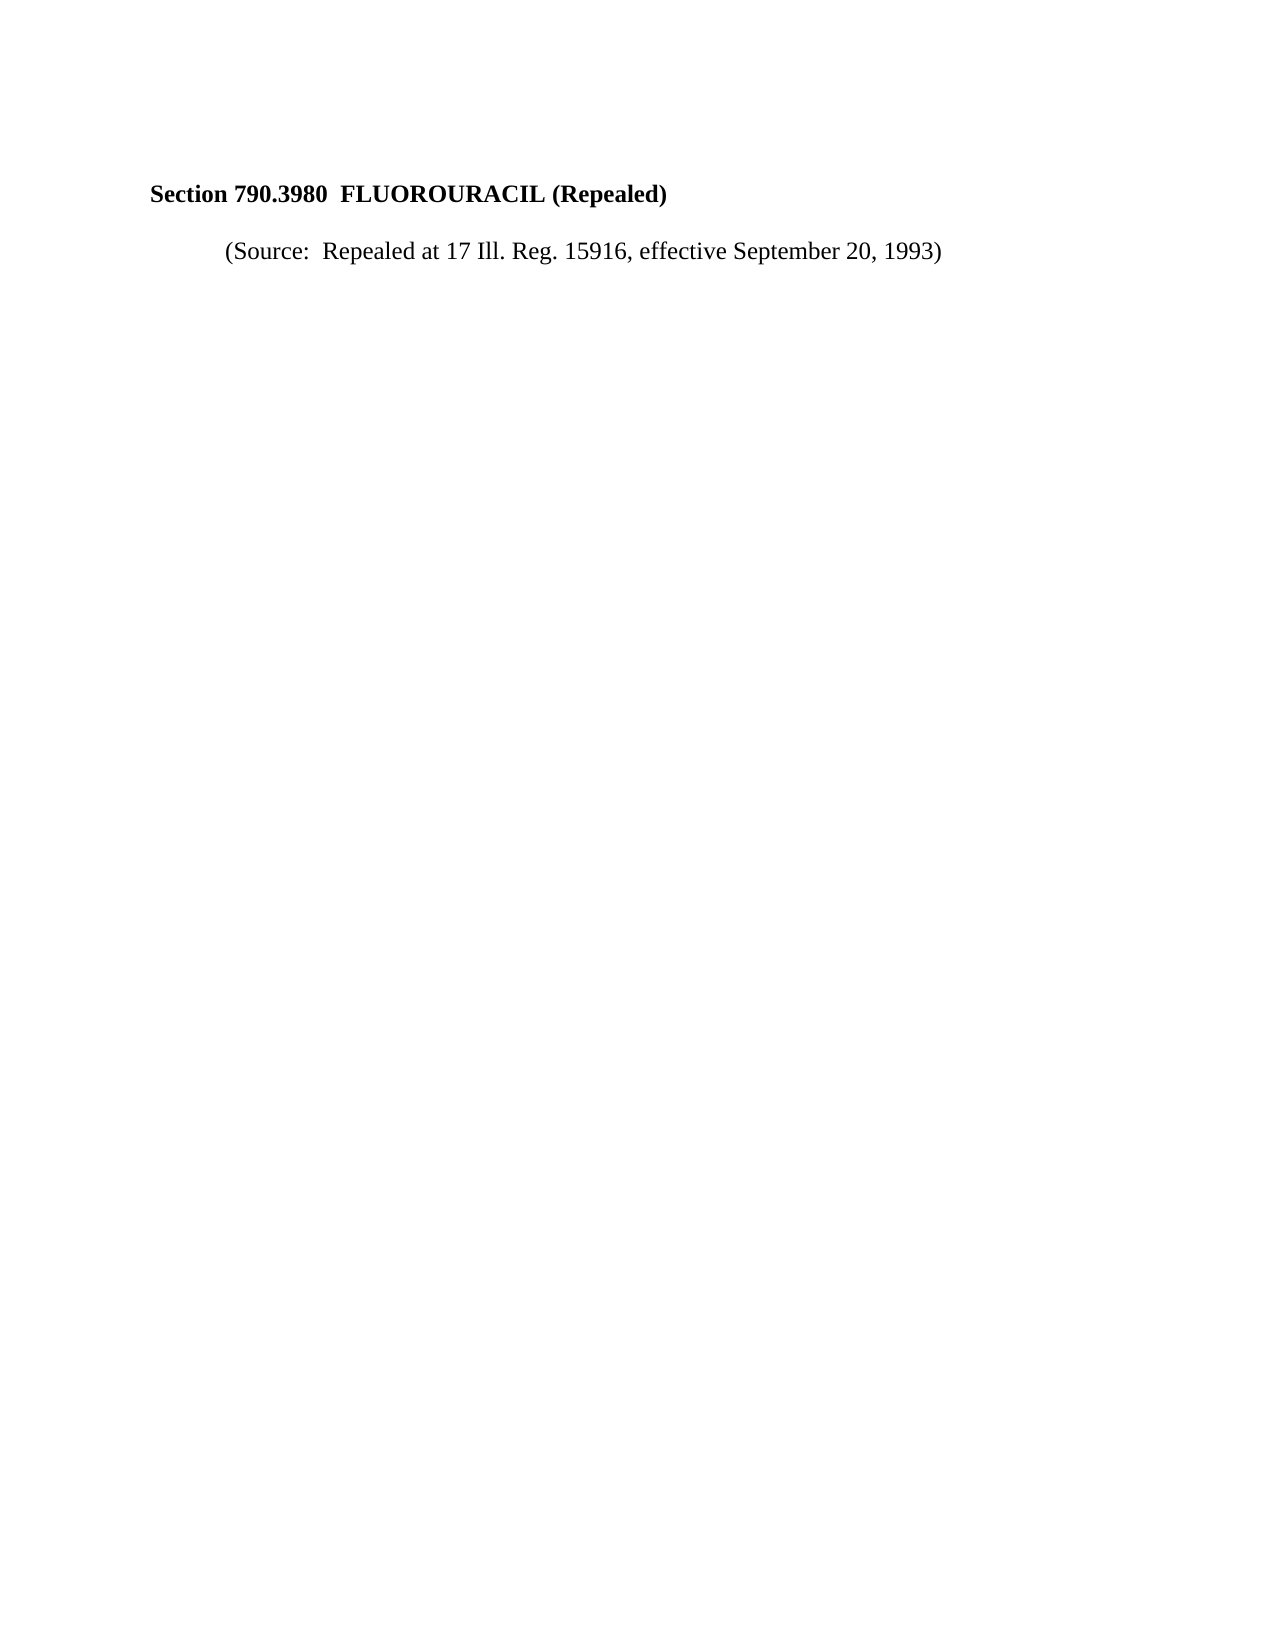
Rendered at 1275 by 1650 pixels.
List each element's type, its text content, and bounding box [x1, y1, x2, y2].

text Section 790.3980 FLUOROURACIL (Repealed) [150, 179, 1125, 207]
text (Source: Repealed at 17 Ill. Reg. 15916, effective September 20, 1993) [225, 236, 1125, 265]
